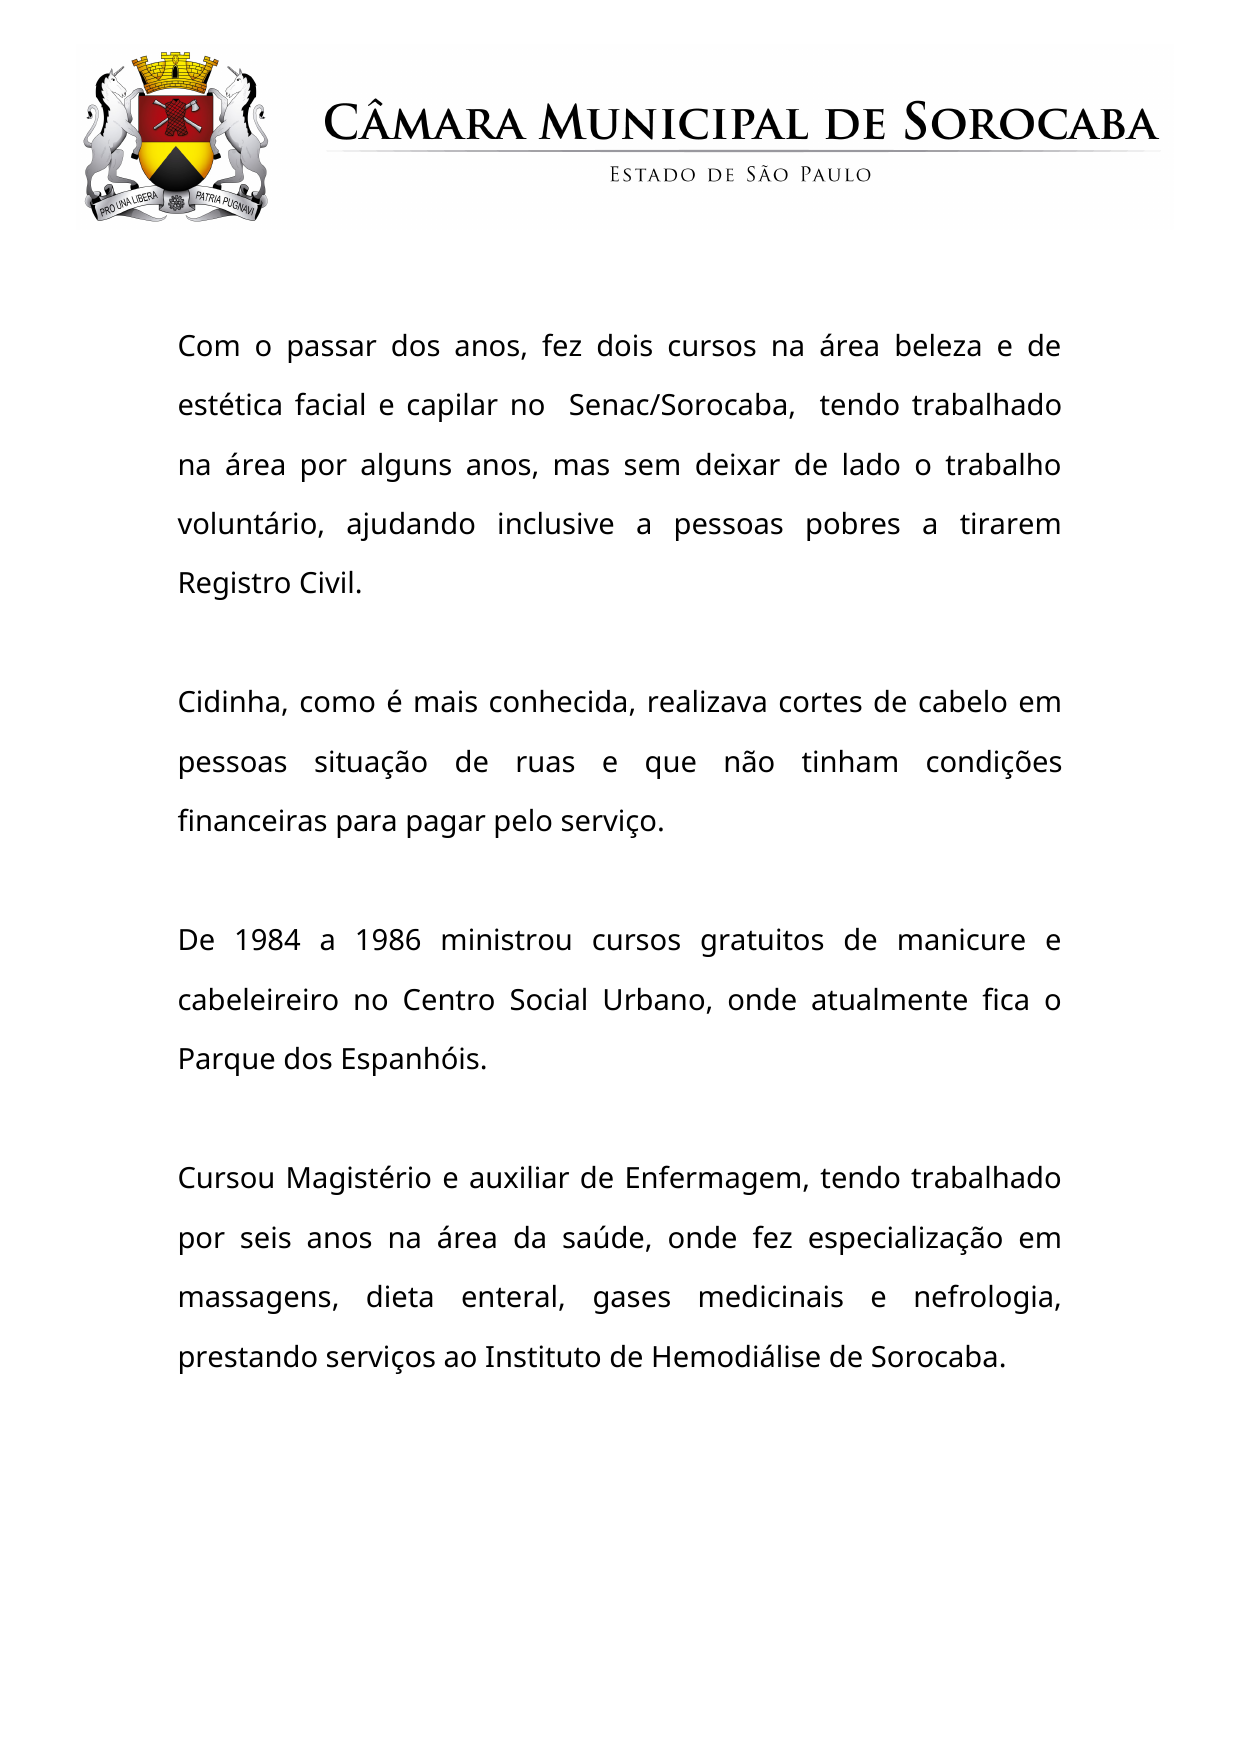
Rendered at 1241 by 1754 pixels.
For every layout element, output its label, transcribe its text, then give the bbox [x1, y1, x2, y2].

text De 1984 a 1986 ministrou cursos gratuitos de manicure e cabeleireiro no Centro Social Urbano, onde atualmente fica o Parque dos Espanhóis. [177, 920, 1063, 1078]
text Cidinha, como é mais conhecida, realizava cortes de cabelo em pessoas situação de ruas e que não tinham condições financeiras para pagar pelo serviço. [177, 682, 1063, 840]
text Cursou Magistério e auxiliar de Enfermagem, tendo trabalhado por seis anos na área da saúde, onde fez especialização em massagens, dieta enteral, gases medicinais e nefrologia, prestando serviços ao Instituto de Hemodiálise de Sorocaba. [177, 1158, 1063, 1376]
picture [76, 44, 1174, 230]
text Com o passar dos anos, fez dois cursos na área beleza e de estética facial e capilar no Senac/Sorocaba, tendo trabalhado na área por alguns anos, mas sem deixar de lado o trabalho voluntário, ajudando inclusive a pessoas pobres a tirarem Registro Civil. [177, 325, 1063, 602]
